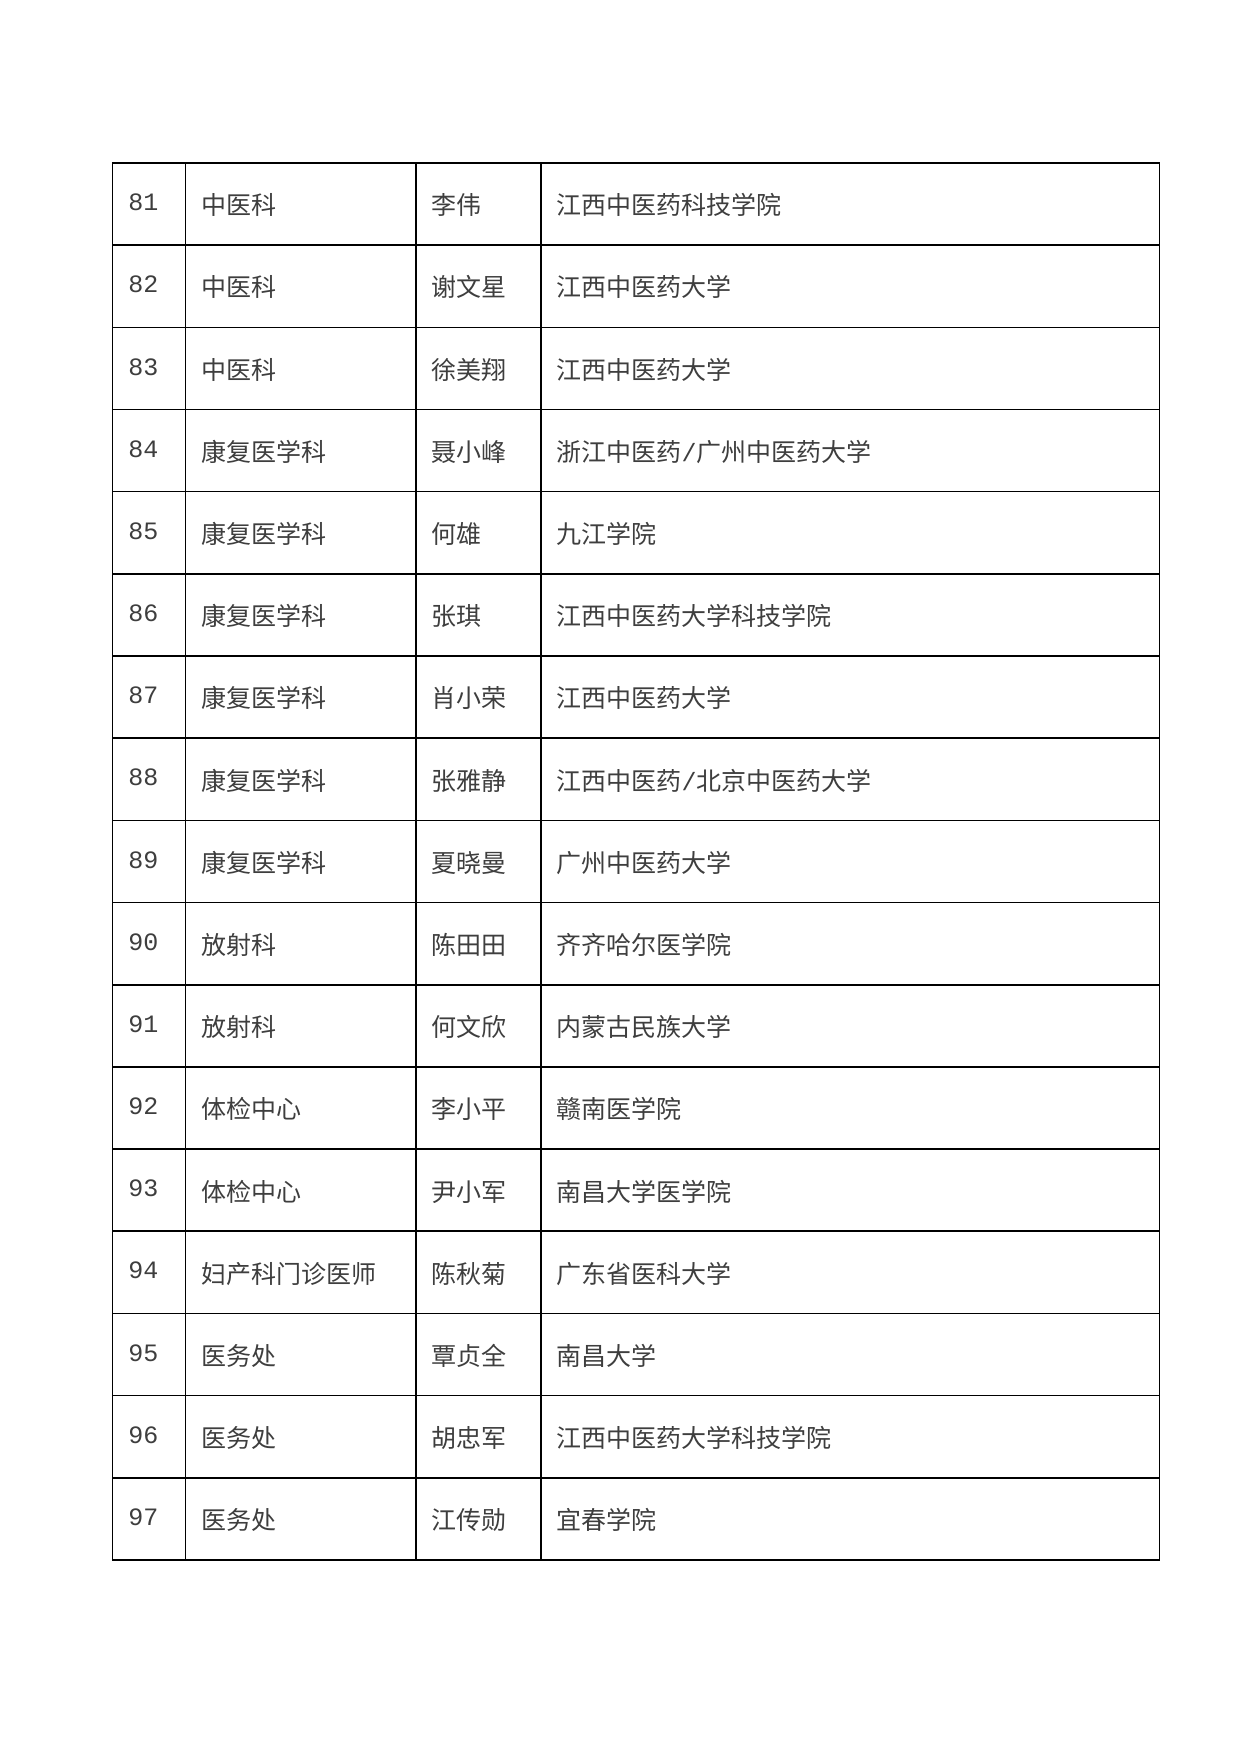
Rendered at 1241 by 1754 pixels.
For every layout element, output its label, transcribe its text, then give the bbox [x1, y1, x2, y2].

table_cell 江西中医药大学 [542, 657, 1159, 737]
table_cell 康复医学科 [186, 492, 415, 573]
table_cell 医务处 [186, 1314, 415, 1395]
table_cell 内蒙古民族大学 [542, 986, 1159, 1066]
table_cell 江西中医药科技学院 [542, 164, 1159, 244]
table_cell 南昌大学医学院 [542, 1150, 1159, 1230]
table_cell 康复医学科 [186, 657, 415, 737]
table_cell 张雅静 [417, 739, 540, 819]
table_cell 康复医学科 [186, 575, 415, 655]
table_cell 江西中医药大学 [542, 328, 1159, 408]
table_cell 徐美翔 [417, 328, 540, 408]
table_cell 94 [113, 1232, 185, 1313]
table_cell 中医科 [186, 328, 415, 408]
table_cell 江传勋 [417, 1479, 540, 1559]
table_cell 97 [113, 1479, 185, 1559]
table_cell 84 [113, 410, 185, 491]
table_cell 夏晓曼 [417, 821, 540, 902]
table_cell 宜春学院 [542, 1479, 1159, 1559]
table_cell 83 [113, 328, 185, 408]
table_cell 医务处 [186, 1396, 415, 1477]
table_cell 86 [113, 575, 185, 655]
table_cell 陈秋菊 [417, 1232, 540, 1313]
table_cell 江西中医药大学 [542, 246, 1159, 326]
table_cell 妇产科门诊医师 [186, 1232, 415, 1313]
table_cell 88 [113, 739, 185, 819]
table_cell 何雄 [417, 492, 540, 573]
table_cell 81 [113, 164, 185, 244]
table_cell 江西中医药/北京中医药大学 [542, 739, 1159, 819]
table_cell 赣南医学院 [542, 1068, 1159, 1148]
table_cell 陈田田 [417, 903, 540, 984]
table_cell 江西中医药大学科技学院 [542, 1396, 1159, 1477]
table_cell 康复医学科 [186, 410, 415, 491]
table_cell 放射科 [186, 986, 415, 1066]
table_cell 放射科 [186, 903, 415, 984]
table_cell 胡忠军 [417, 1396, 540, 1477]
table_cell 齐齐哈尔医学院 [542, 903, 1159, 984]
table_cell 89 [113, 821, 185, 902]
table_cell 92 [113, 1068, 185, 1148]
table_cell 康复医学科 [186, 821, 415, 902]
table_cell 聂小峰 [417, 410, 540, 491]
table_cell 李小平 [417, 1068, 540, 1148]
table_cell 93 [113, 1150, 185, 1230]
table_cell 何文欣 [417, 986, 540, 1066]
table_cell 浙江中医药/广州中医药大学 [542, 410, 1159, 491]
table_cell 体检中心 [186, 1068, 415, 1148]
table_cell 广东省医科大学 [542, 1232, 1159, 1313]
table_cell 91 [113, 986, 185, 1066]
table_cell 肖小荣 [417, 657, 540, 737]
table_cell 中医科 [186, 246, 415, 326]
table_cell 尹小军 [417, 1150, 540, 1230]
table_cell 中医科 [186, 164, 415, 244]
table_cell 九江学院 [542, 492, 1159, 573]
table_cell 广州中医药大学 [542, 821, 1159, 902]
table_cell 医务处 [186, 1479, 415, 1559]
table_cell 谢文星 [417, 246, 540, 326]
table_cell 87 [113, 657, 185, 737]
table_cell 90 [113, 903, 185, 984]
table_cell 95 [113, 1314, 185, 1395]
table_cell 82 [113, 246, 185, 326]
table_cell 康复医学科 [186, 739, 415, 819]
table_cell 张琪 [417, 575, 540, 655]
table_cell 85 [113, 492, 185, 573]
table_cell 体检中心 [186, 1150, 415, 1230]
table_cell 南昌大学 [542, 1314, 1159, 1395]
table_cell 覃贞全 [417, 1314, 540, 1395]
table_cell 李伟 [417, 164, 540, 244]
table_cell 96 [113, 1396, 185, 1477]
table_cell 江西中医药大学科技学院 [542, 575, 1159, 655]
